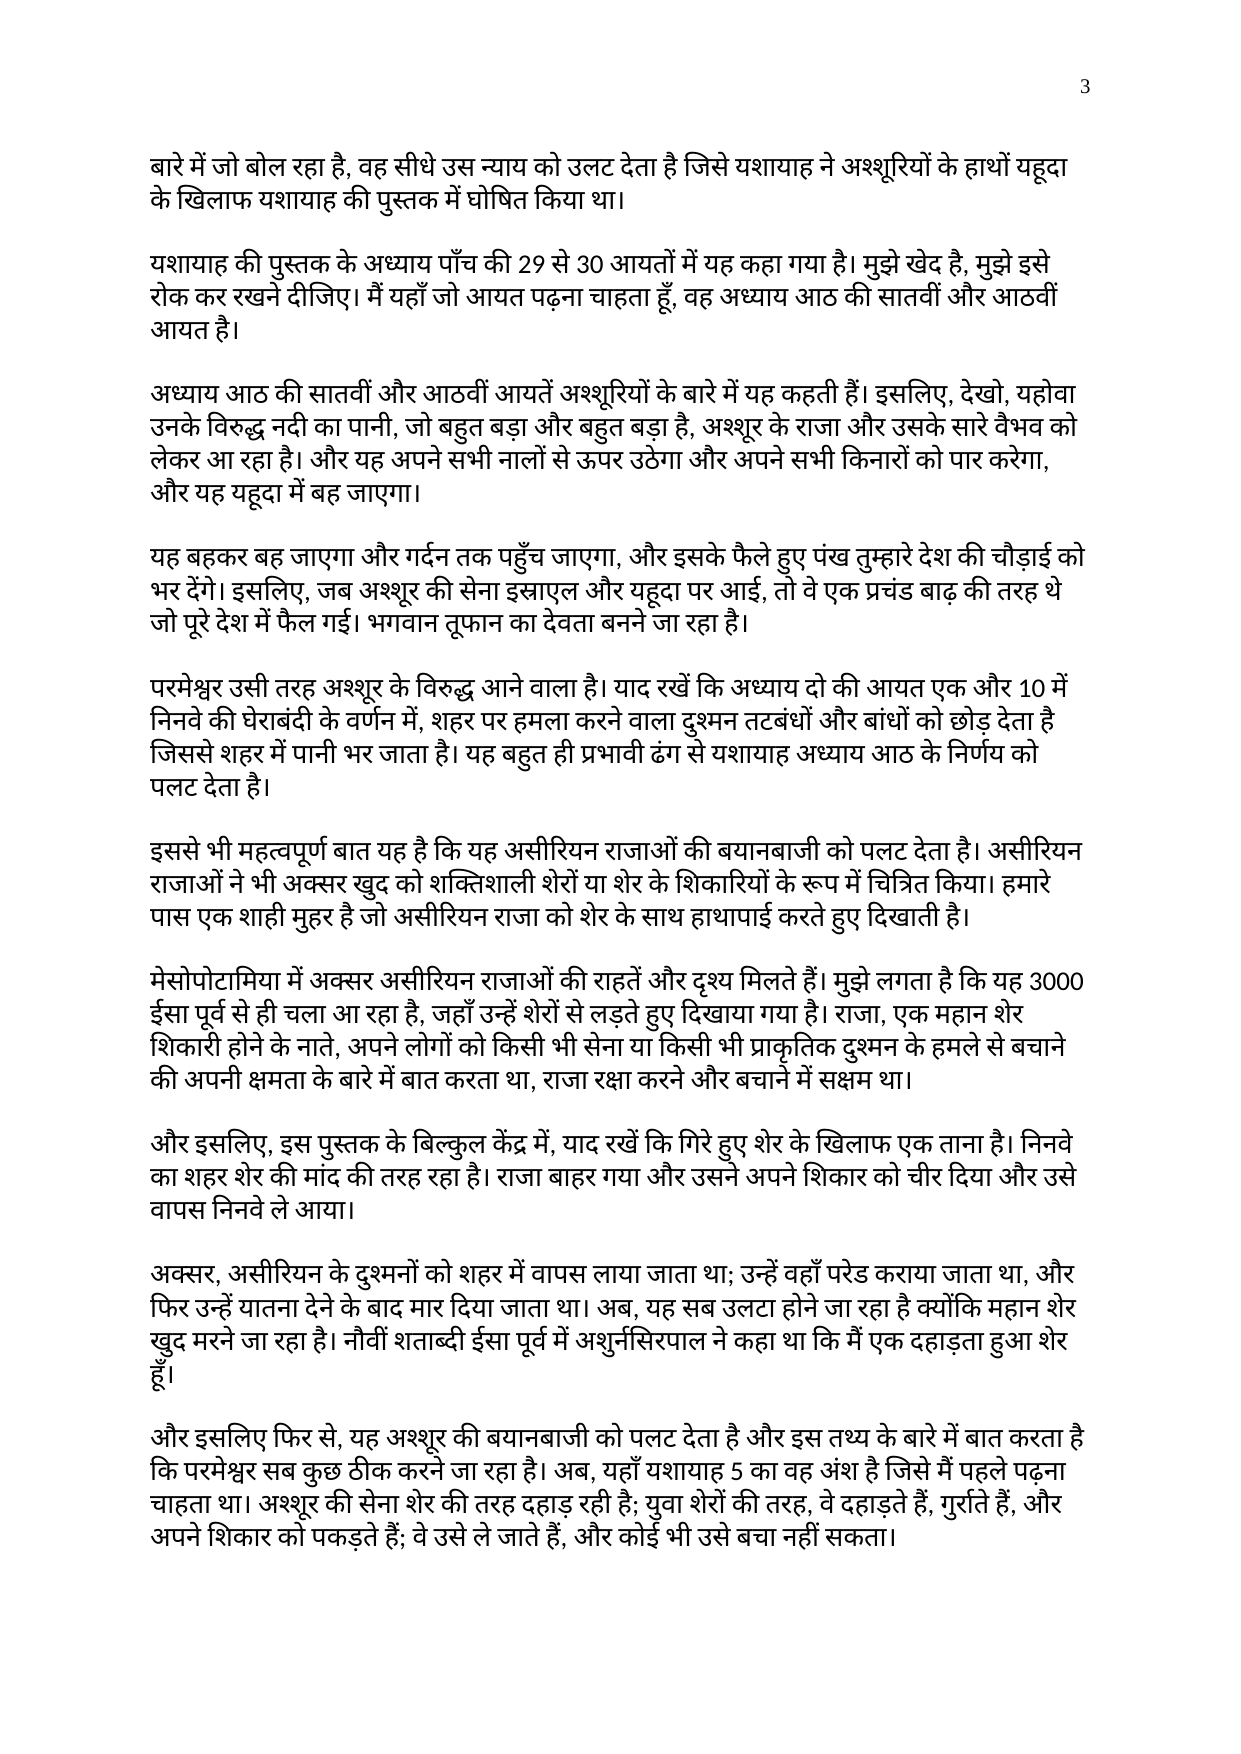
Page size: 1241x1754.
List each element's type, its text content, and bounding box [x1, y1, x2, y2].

text मेसोपोटामिया में अक्सर असीरियन राजाओं की राहतें और दृश्य मिलते हैं। मुझे लगता है कि यह 3000 ईसा पूर्व से ही चला आ रहा है, जहाँ उन्हें शेरों से लड़ते हुए दिखाया गया है। राजा, एक महान शेर शिकारी होने के नाते, अपने लोगों को किसी भी सेना या किसी भी प्राकृतिक दुश्मन के हमले से बचाने की अपनी क्षमता के बारे में बात करता था, राजा रक्षा करने और बचाने में सक्षम था। [150, 964, 1090, 1096]
text और इसलिए, इस पुस्तक के बिल्कुल केंद्र में, याद रखें कि गिरे हुए शेर के खिलाफ एक ताना है। निनवे का शहर शेर की मांद की तरह रहा है। राजा बाहर गया और उसने अपने शिकार को चीर दिया और उसे वापस निनवे ले आया। [150, 1127, 1090, 1227]
text यह बहकर बह जाएगा और गर्दन तक पहुँच जाएगा, और इसके फैले हुए पंख तुम्हारे देश की चौड़ाई को भर देंगे। इसलिए, जब अश्शूर की सेना इस्राएल और यहूदा पर आई, तो वे एक प्रचंड बाढ़ की तरह थे जो पूरे देश में फैल गई। भगवान तूफान का देवता बनने जा रहा है। [150, 541, 1090, 640]
text अक्सर, असीरियन के दुश्मनों को शहर में वापस लाया जाता था; उन्हें वहाँ परेड कराया जाता था, और फिर उन्हें यातना देने के बाद मार दिया जाता था। अब, यह सब उलटा होने जा रहा है क्योंकि महान शेर खुद मरने जा रहा है। नौवीं शताब्दी ईसा पूर्व में अशुर्नसिरपाल ने कहा था कि मैं एक दहाड़ता हुआ शेर हूँ। [150, 1258, 1090, 1390]
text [150, 150, 1090, 216]
text परमेश्वर उसी तरह अश्शूर के विरुद्ध आने वाला है। याद रखें कि अध्याय दो की आयत एक और 10 में निनवे की घेराबंदी के वर्णन में, शहर पर हमला करने वाला दुश्मन तटबंधों और बांधों को छोड़ देता है जिससे शहर में पानी भर जाता है। यह बहुत ही प्रभावी ढंग से यशायाह अध्याय आठ के निर्णय को पलट देता है। [150, 671, 1090, 803]
text और इसलिए फिर से, यह अश्शूर की बयानबाजी को पलट देता है और इस तथ्य के बारे में बात करता है कि परमेश्वर सब कुछ ठीक करने जा रहा है। अब, यहाँ यशायाह 5 का वह अंश है जिसे मैं पहले पढ़ना चाहता था। अश्शूर की सेना शेर की तरह दहाड़ रही है; युवा शेरों की तरह, वे दहाड़ते हैं, गुर्राते हैं, और अपने शिकार को पकड़ते हैं; वे उसे ले जाते हैं, और कोई भी उसे बचा नहीं सकता। [150, 1421, 1090, 1553]
text इससे भी महत्वपूर्ण बात यह है कि यह असीरियन राजाओं की बयानबाजी को पलट देता है। असीरियन राजाओं ने भी अक्सर खुद को शक्तिशाली शेरों या शेर के शिकारियों के रूप में चित्रित किया। हमारे पास एक शाही मुहर है जो असीरियन राजा को शेर के साथ हाथापाई करते हुए दिखाती है। [150, 834, 1090, 933]
text यशायाह की पुस्तक के अध्याय पाँच की 29 से 30 आयतों में यह कहा गया है। मुझे खेद है, मुझे इसे रोक कर रखने दीजिए। मैं यहाँ जो आयत पढ़ना चाहता हूँ, वह अध्याय आठ की सातवीं और आठवीं आयत है। [150, 247, 1090, 346]
text अध्याय आठ की सातवीं और आठवीं आयतें अश्शूरियों के बारे में यह कहती हैं। इसलिए, देखो, यहोवा उनके विरुद्ध नदी का पानी, जो बहुत बड़ा और बहुत बड़ा है, अश्शूर के राजा और उसके सारे वैभव को लेकर आ रहा है। और यह अपने सभी नालों से ऊपर उठेगा और अपने सभी किनारों को पार करेगा, और यह यहूदा में बह जाएगा। [150, 377, 1090, 509]
